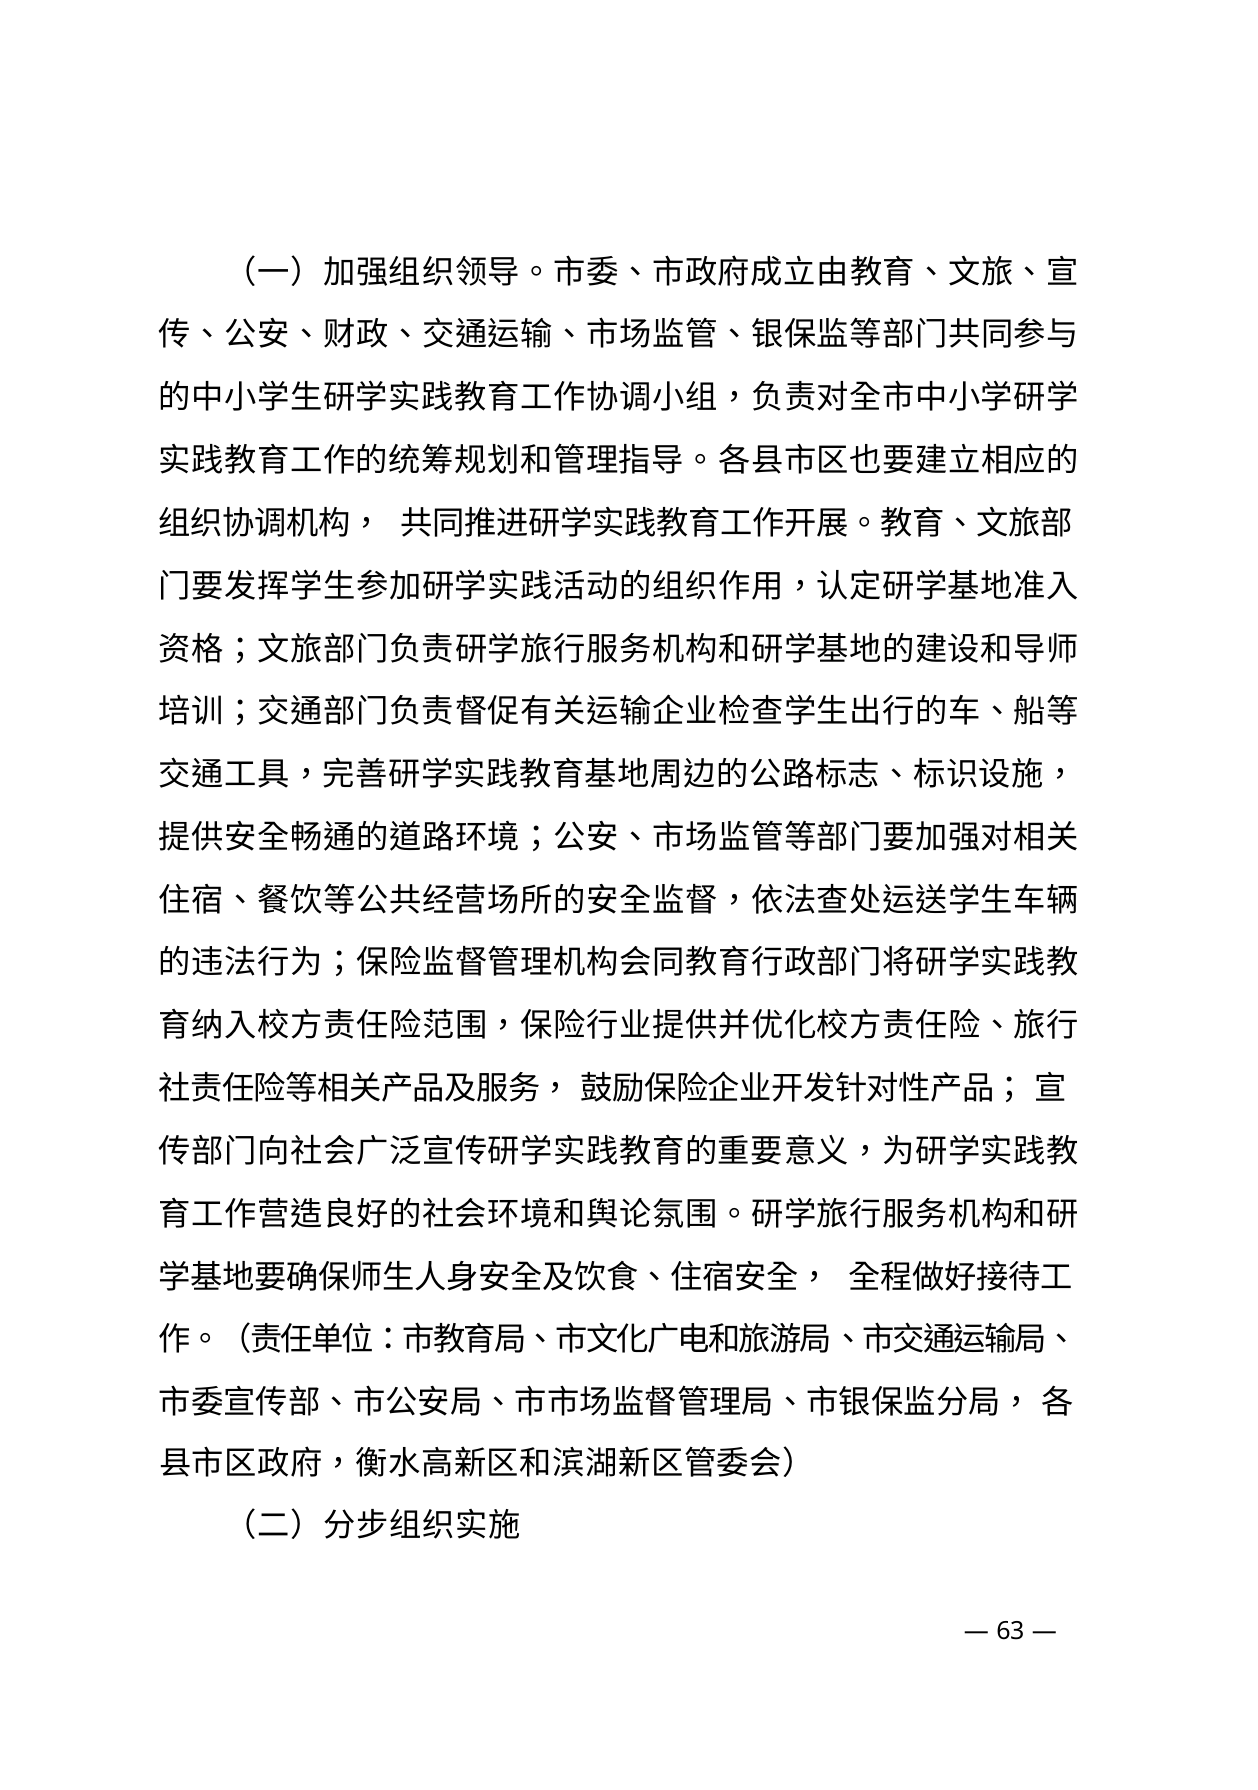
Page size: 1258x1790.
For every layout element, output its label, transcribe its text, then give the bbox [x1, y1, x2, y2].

text （二）分步组织实施 [224, 1503, 1080, 1544]
text 县市区政府，衡水高新区和滨湖新区管委会） [159, 1442, 1080, 1482]
text （一）加强组织领导。市委、市政府成立由教育、文旅、宣 传、公安、财政、交通运输、市场监管、银保监等部门共同参与 的中小学生研学实践教育工作协调小组，负责对全市中小学研学 实践教育工作的统筹规划和管理指导。各县市区也要建立相应的 组织协调机构， 共同推进研学实践教育工作开展。教育、文旅部 门要发挥学生参加研学实践活动的组织作用，认定研学基地准入 资格；文旅部门负责研学旅行服务机构和研学基地的建设和导师 培训；交通部门负责督促有关运输企业检查学生出行的车、船等 交通工具，完善研学实践教育基地周边的公路标志、标识设施， 提供安全畅通的道路环境；公安、市场监管等部门要加强对相关 住宿、餐饮等公共经营场所的安全监督，依法查处运送学生车辆 的违法行为；保险监督管理机构会同教育行政部门将研学实践教 育纳入校方责任险范围，保险行业提供并优化校方责任险、旅行 社责任险等相关产品及服务， 鼓励保险企业开发针对性产品； 宣 传部门向社会广泛宣传研学实践教育的重要意义，为研学实践教 育工作营造良好的社会环境和舆论氛围。研学旅行服务机构和研 学基地要确保师生人身安全及饮食、住宿安全， 全程做好接待工 作。（责任单位：市教育局、市文化广电和旅游局、市交通运输局、 市委宣传部、市公安局、市市场监督管理局、市银保监分局， 各 [158, 248, 1080, 1423]
